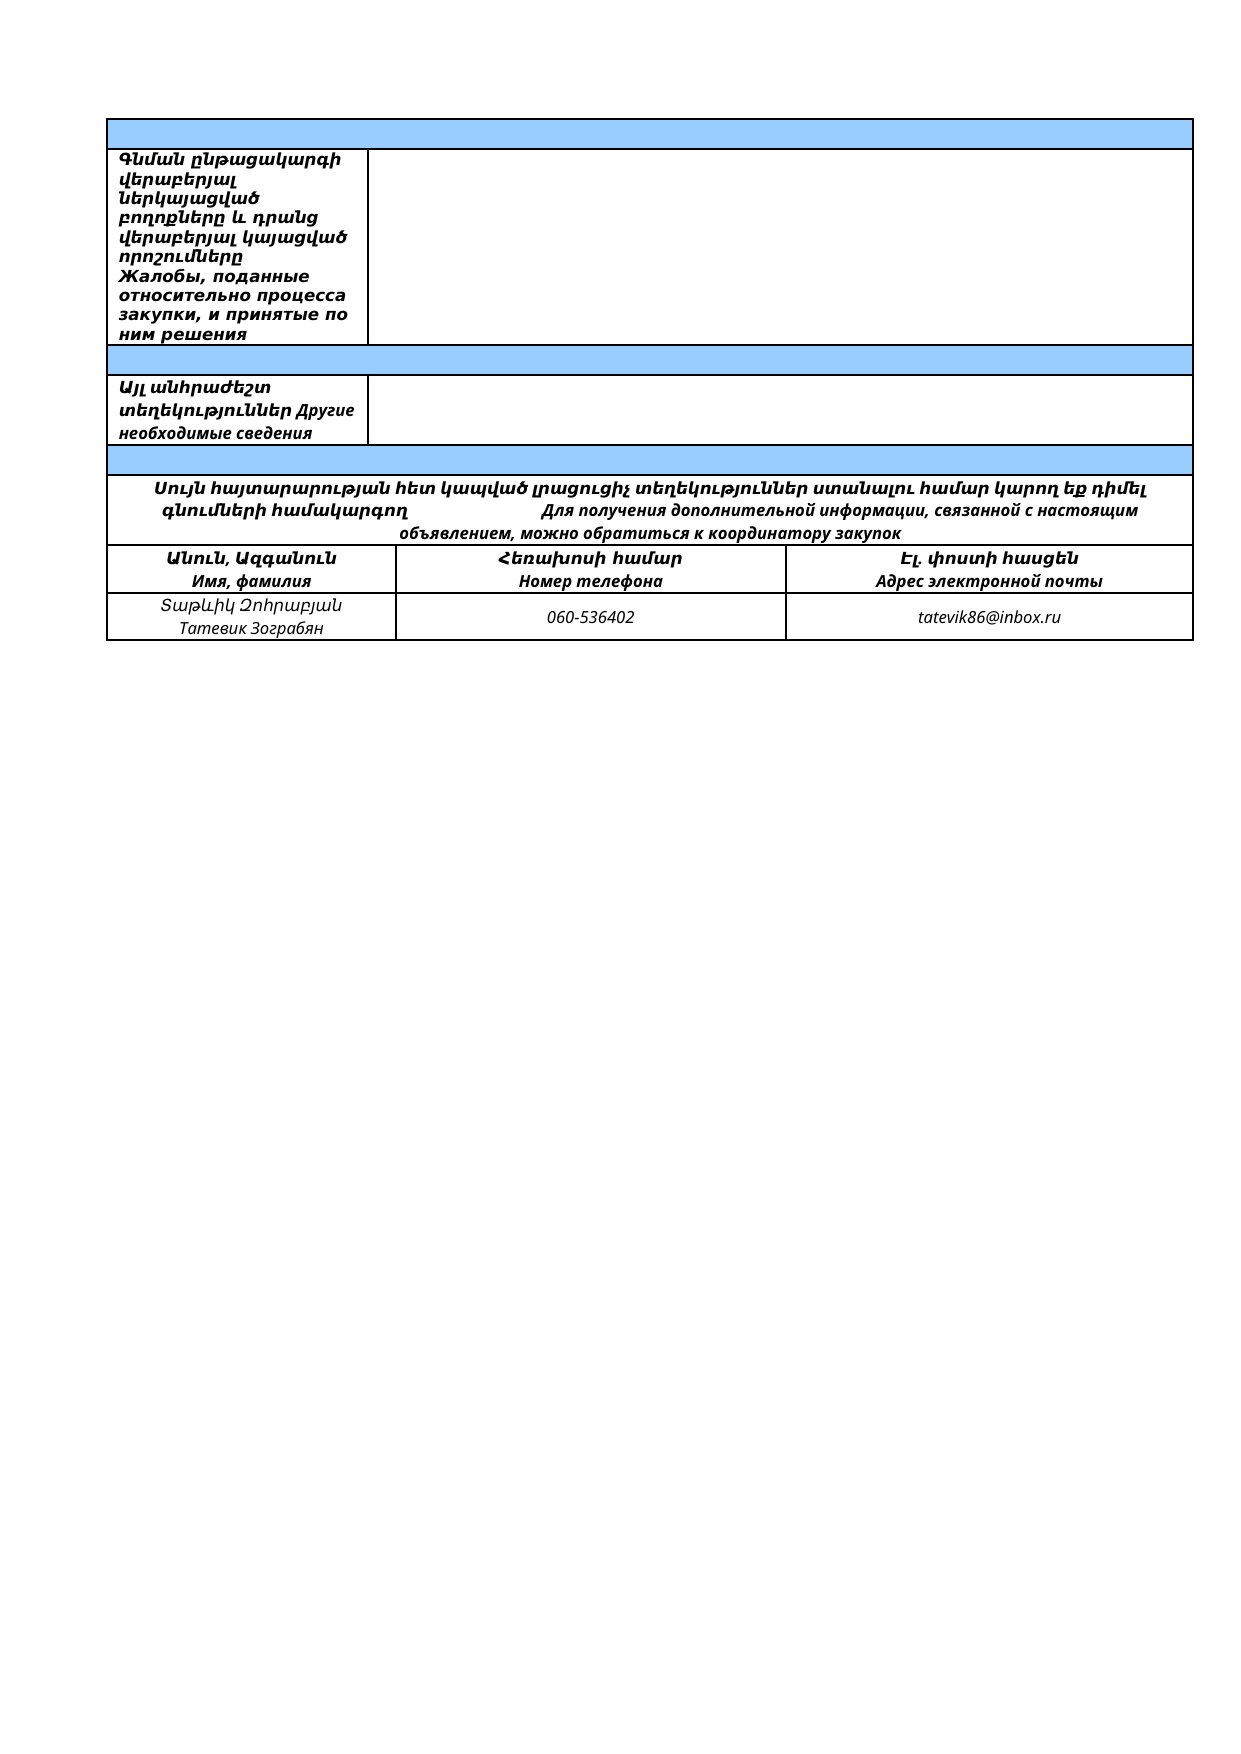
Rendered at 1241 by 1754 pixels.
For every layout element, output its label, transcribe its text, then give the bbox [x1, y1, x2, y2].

table_cell 060-536402 [397, 594, 785, 639]
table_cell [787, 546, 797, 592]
table_cell tatevik86@inbox.ru [787, 594, 1192, 639]
table_cell [108, 120, 1192, 148]
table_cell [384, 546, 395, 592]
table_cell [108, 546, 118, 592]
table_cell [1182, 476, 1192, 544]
table_cell [108, 446, 1192, 474]
table_cell Տաթևիկ Զոհրաբյան Татевик Зограбян [108, 594, 395, 639]
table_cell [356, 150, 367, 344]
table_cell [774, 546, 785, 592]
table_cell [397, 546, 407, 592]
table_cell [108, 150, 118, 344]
table_cell [369, 376, 1192, 444]
table_cell [108, 346, 1192, 374]
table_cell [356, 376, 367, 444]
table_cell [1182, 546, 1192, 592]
table_cell [369, 150, 1192, 344]
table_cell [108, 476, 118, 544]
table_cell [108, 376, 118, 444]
